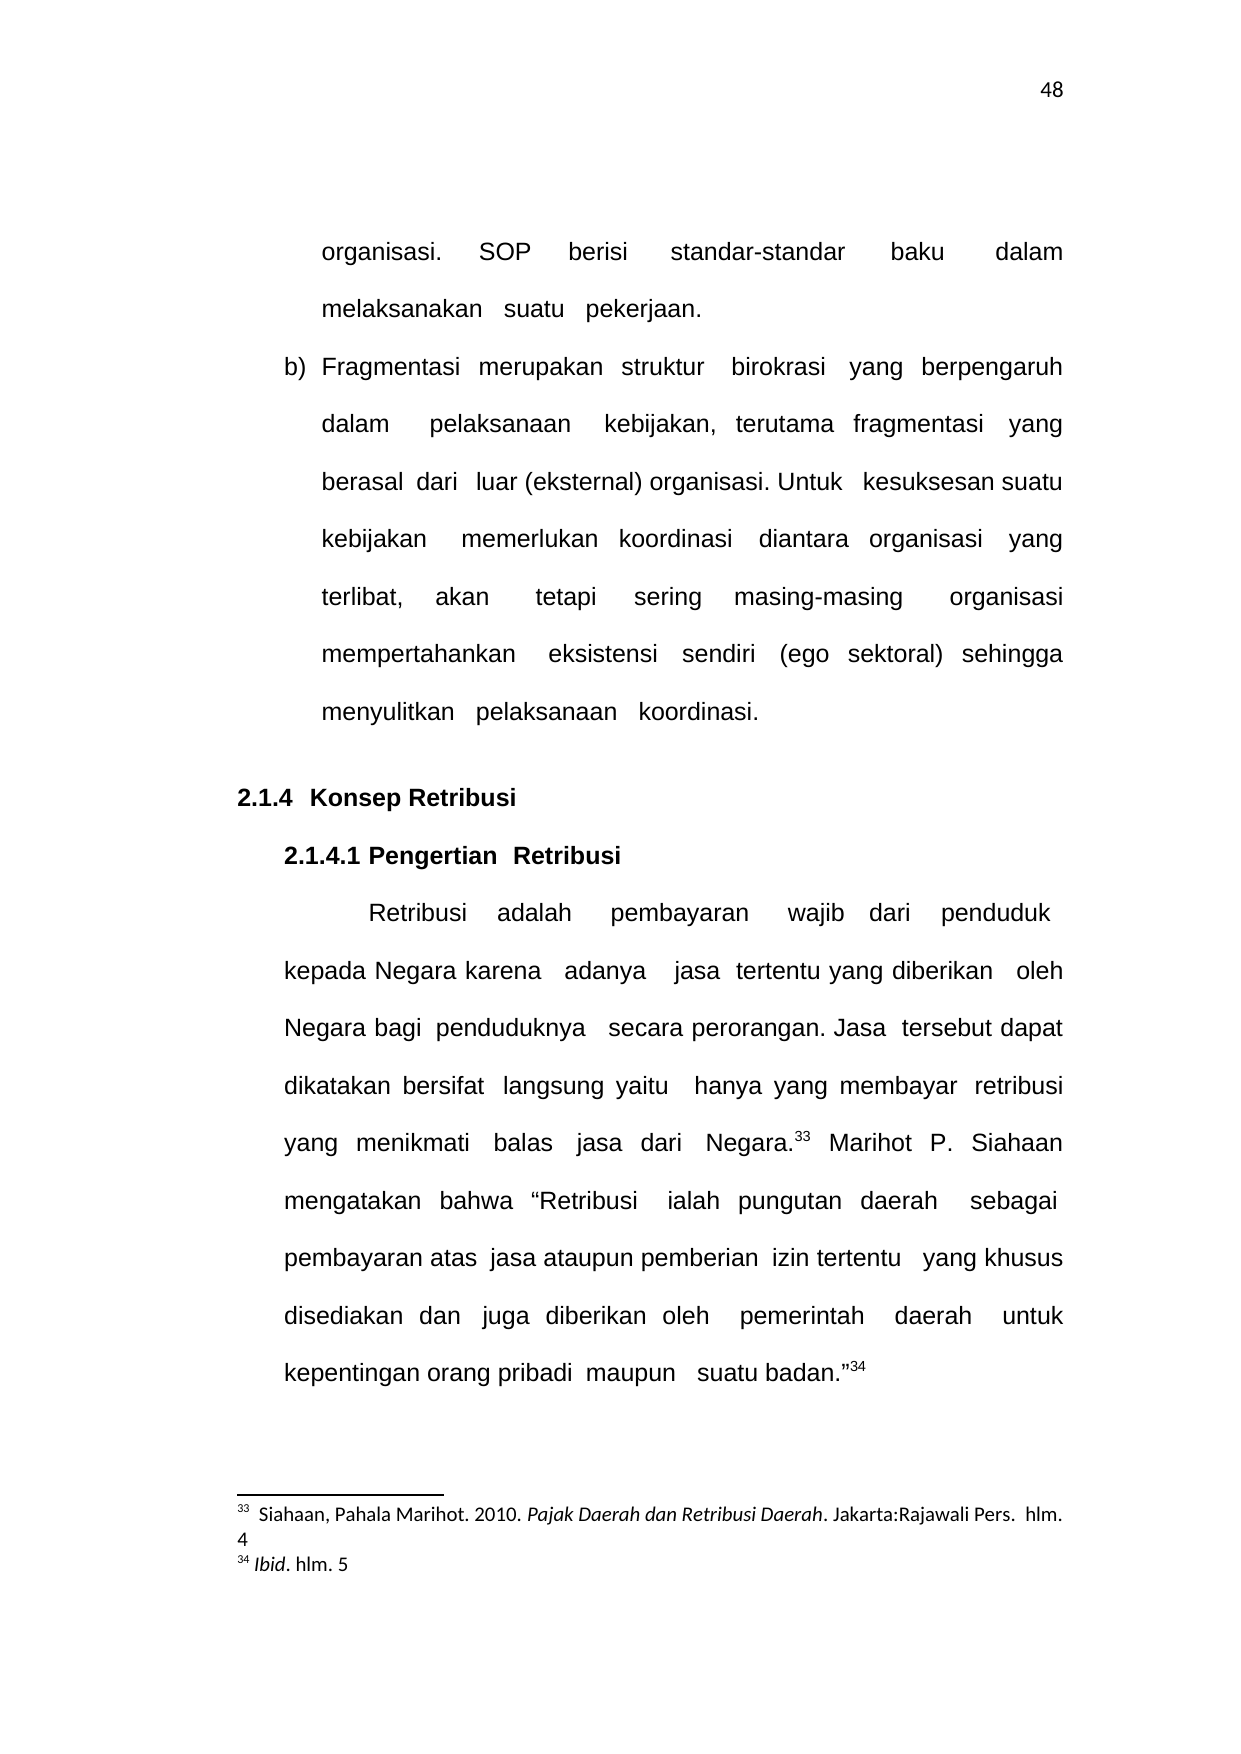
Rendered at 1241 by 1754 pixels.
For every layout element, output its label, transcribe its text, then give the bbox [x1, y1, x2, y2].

list Fragmentasi merupakan strukturr birokrasii yang berpengaruh dalamm pelaksanaann kebijakan, terutama fragmentasii yang berasall darii lluar (eksternal) organisasi. Untukk kesuksesan suatu kebijakann memerlukan koordinasii diantara organisasii yang terlibat, akann tetapii sering masing-masingg organisasi mempertahankann eksistensii sendirii (ego sektoral) sehingga menyulitkann pelaksanaann koordinasi. [284, 352, 1063, 726]
text Retribusii adalahh pembayarann wajib darii pendudukk kepada Negara karenaa adanyaa jjasa ttertentu yang diberikann oleh Negara bagii penduduknyaa secara perorangan.jJasa ttersebut dapat dikatakan bersifatt langsung yaituu hanya yang membayarrrretribusi yang menikmatii balas jjasa darii Negara. Marihot P. Siahaan mengatakan bahwa “Retribusii iialah pungutan daerahh sebagaii pembayaran atas jjasa ataupun pemberian iizin tertentuu yang khusus disediakan dan jjuga diberikan olehh pemerintahh daerahh untuk kepentingan orang pribadii maupunn suatu badan.” [284, 898, 1063, 1387]
list Konsep Retribusi [237, 783, 1063, 812]
list PengertiannRetribusii [284, 841, 1063, 869]
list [284, 237, 1063, 323]
